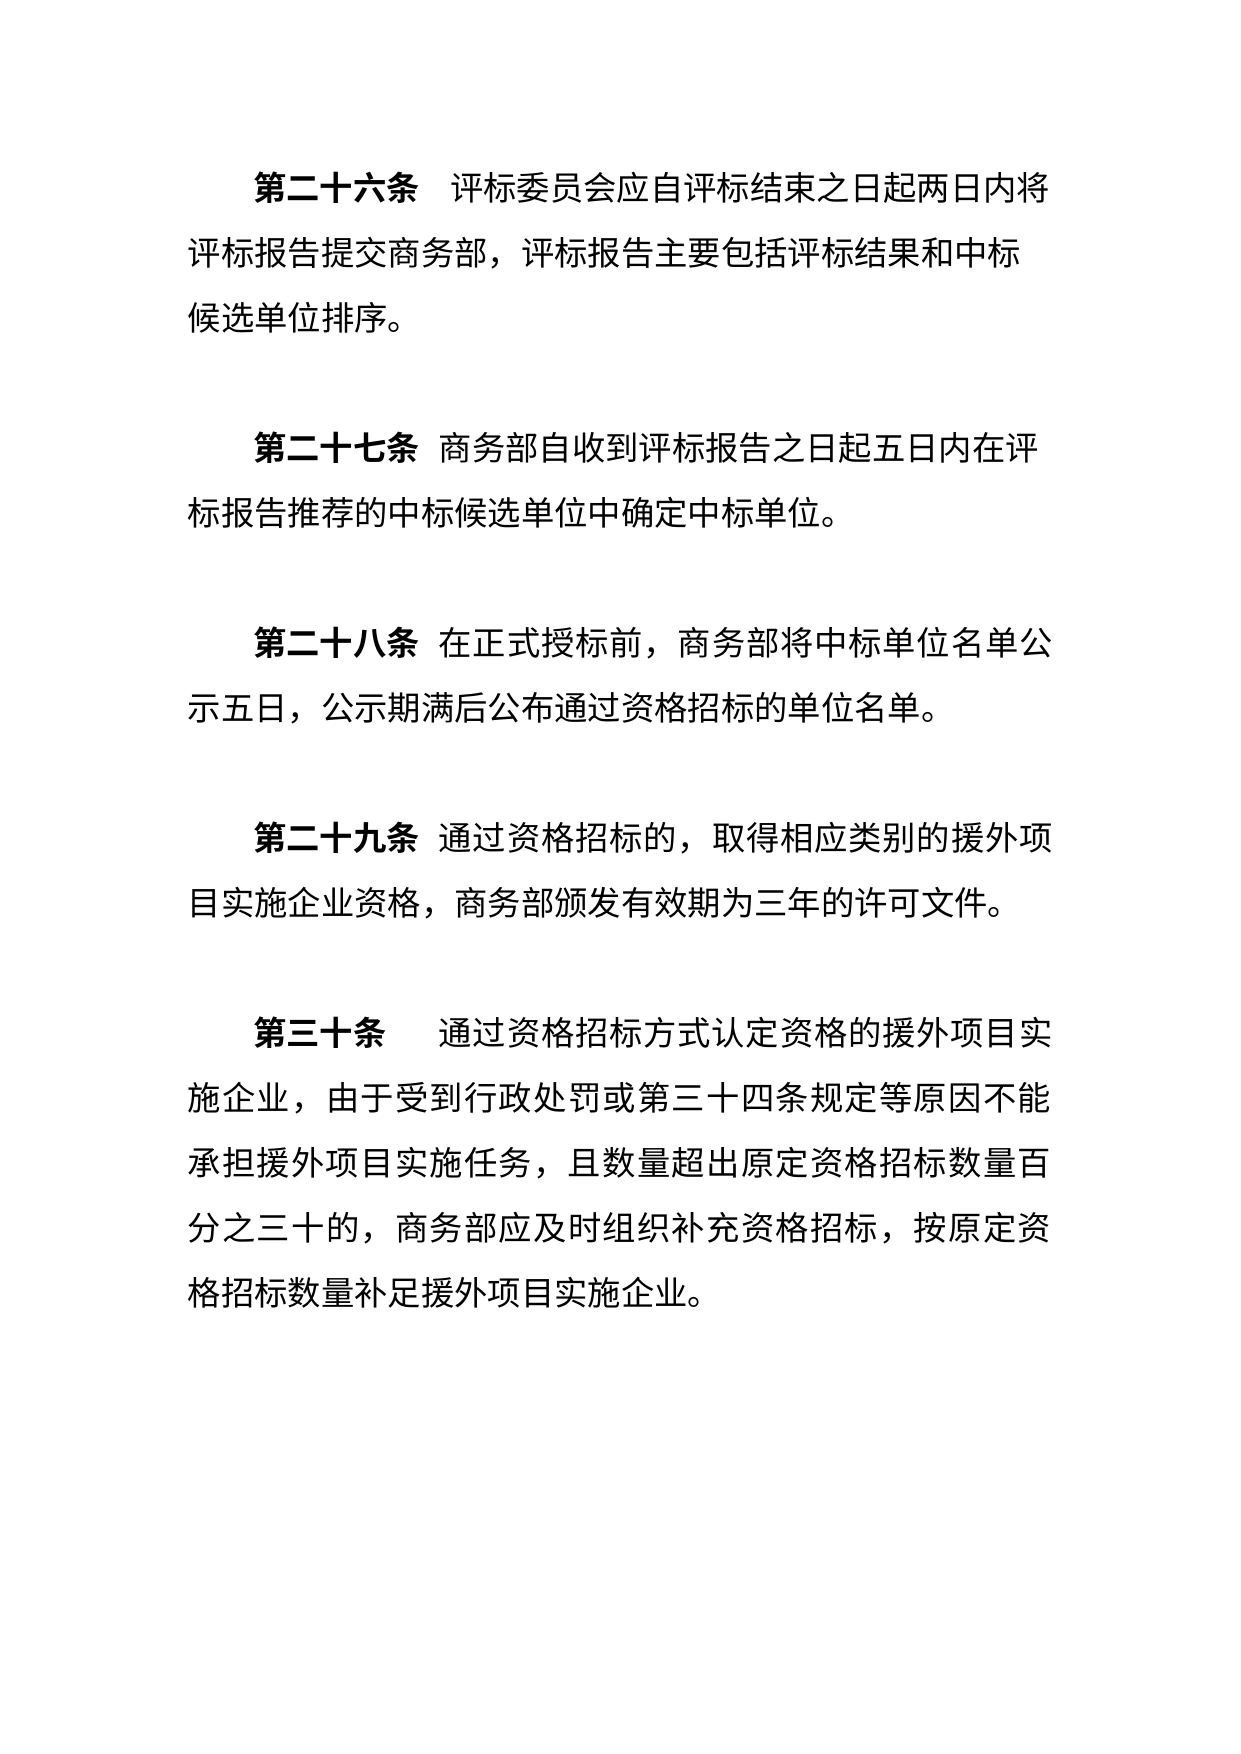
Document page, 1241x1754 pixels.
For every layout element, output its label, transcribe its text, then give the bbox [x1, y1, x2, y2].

list 通过资格招标的，取得相应类别的援外项目实施企业资格，商务部颁发有效期为三年的许可文件。 [187, 803, 1053, 933]
list 评标委员会应自评标结束之日起两日内将评标报告提交商务部，评标报告主要包括评标结果和中标候选单位排序。 [187, 153, 1053, 348]
list 通过资格招标方式认定资格的援外项目实施企业，由于受到行政处罚或第三十四条规定等原因不能承担援外项目实施任务，且数量超出原定资格招标数量百分之三十的，商务部应及时组织补充资格招标，按原定资格招标数量补足援外项目实施企业。 [187, 998, 1053, 1323]
list 在正式授标前，商务部将中标单位名单公示五日，公示期满后公布通过资格招标的单位名单。 [187, 608, 1053, 738]
list 商务部自收到评标报告之日起五日内在评标报告推荐的中标候选单位中确定中标单位。 [187, 413, 1053, 543]
